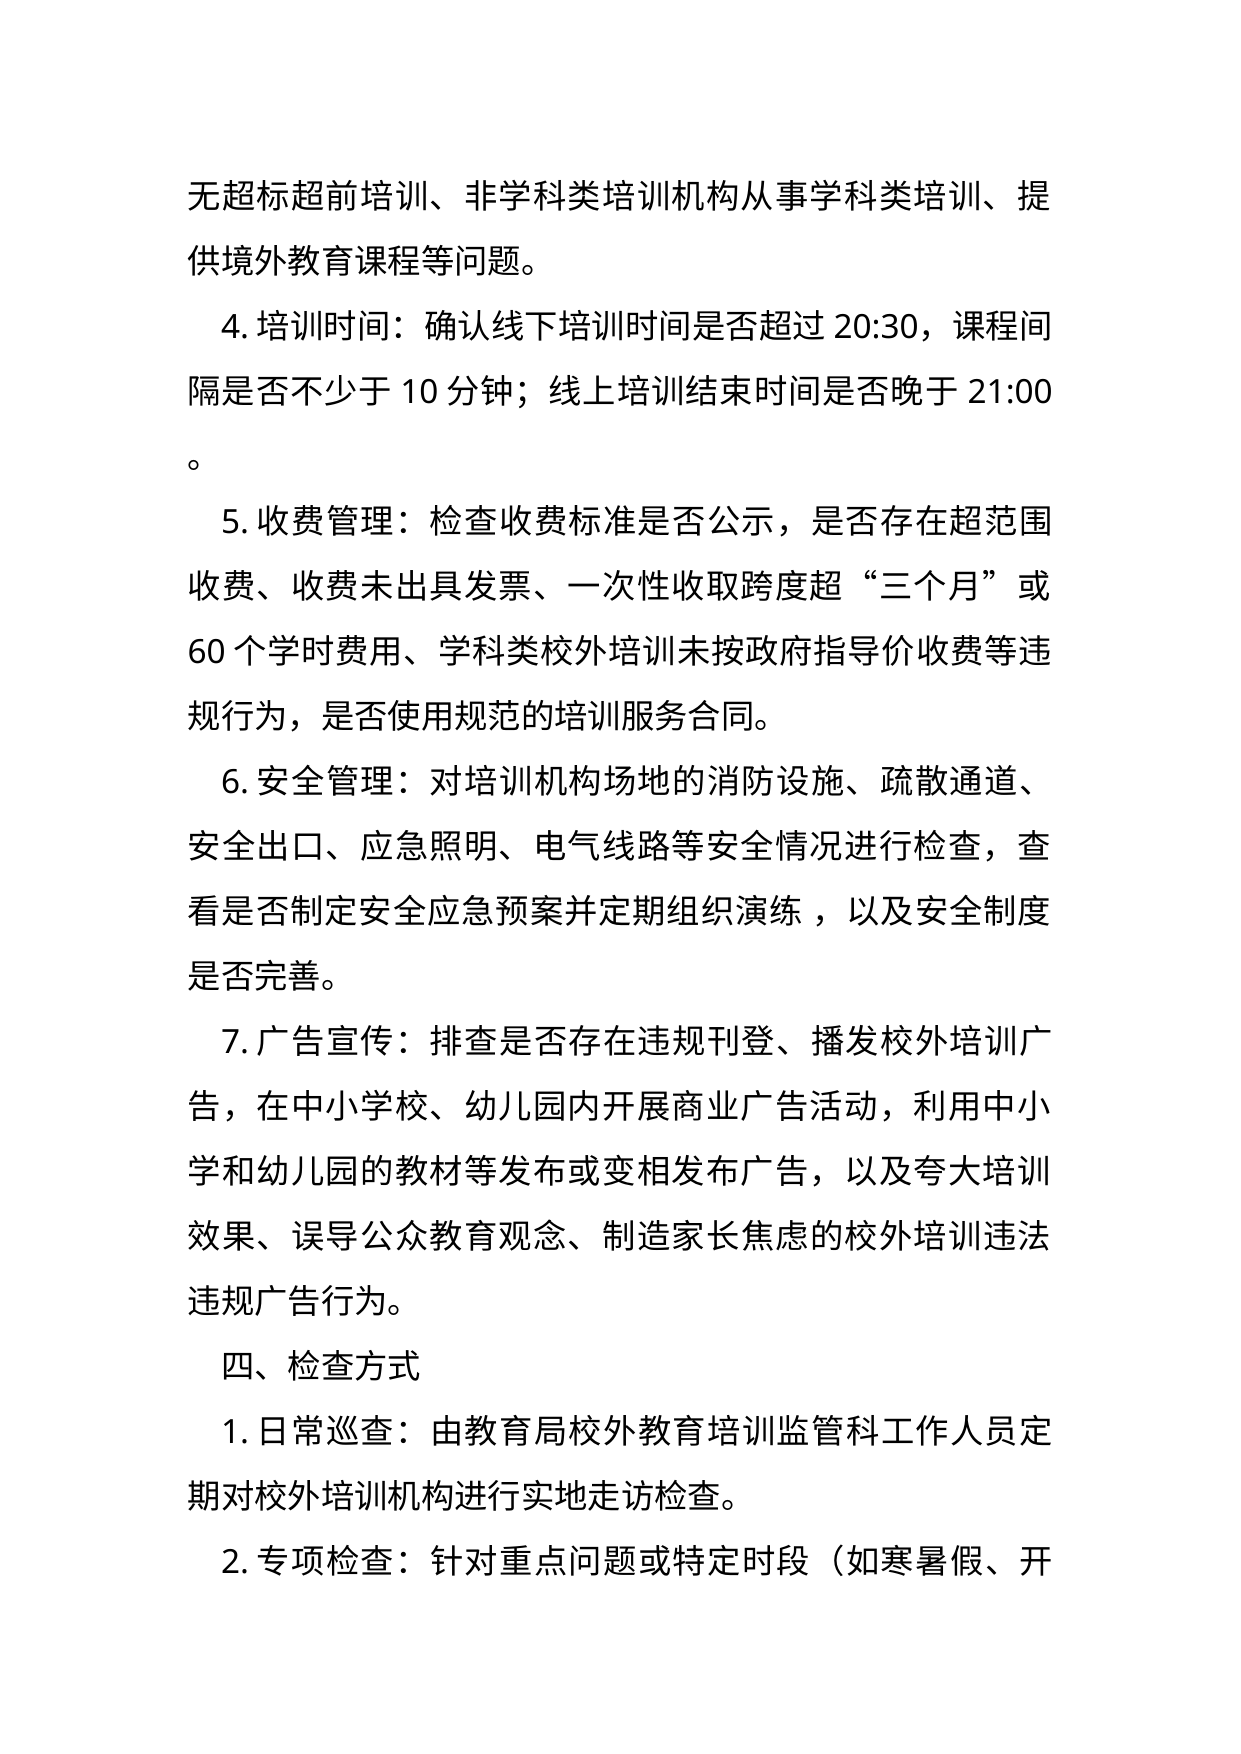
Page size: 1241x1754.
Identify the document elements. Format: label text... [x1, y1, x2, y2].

text 6. 安全管理：对培训机构场地的消防设施、疏散通道、安全出口、应急照明、电气线路等安全情况进行检查，查看是否制定安全应急预案并定期组织演练 ，以及安全制度是否完善。 [187, 747, 1053, 1007]
text 5. 收费管理：检查收费标准是否公示，是否存在超范围收费、收费未出具发票、一次性收取跨度超“三个月”或60个学时费用、学科类校外培训未按政府指导价收费等违规行为，是否使用规范的培训服务合同。 [187, 487, 1053, 747]
text 4. 培训时间：确认线下培训时间是否超过20:30，课程间隔是否不少于10分钟；线上培训结束时间是否晚于21:00 。 [187, 292, 1053, 487]
text 7. 广告宣传：排查是否存在违规刊登、播发校外培训广告，在中小学校、幼儿园内开展商业广告活动，利用中小学和幼儿园的教材等发布或变相发布广告，以及夸大培训效果、误导公众教育观念、制造家长焦虑的校外培训违法违规广告行为。 [187, 1007, 1053, 1332]
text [187, 1527, 1053, 1592]
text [187, 162, 1053, 292]
text 四、检查方式 [187, 1332, 1053, 1397]
text 1. 日常巡查：由教育局校外教育培训监管科工作人员定期对校外培训机构进行实地走访检查。 [187, 1397, 1053, 1527]
